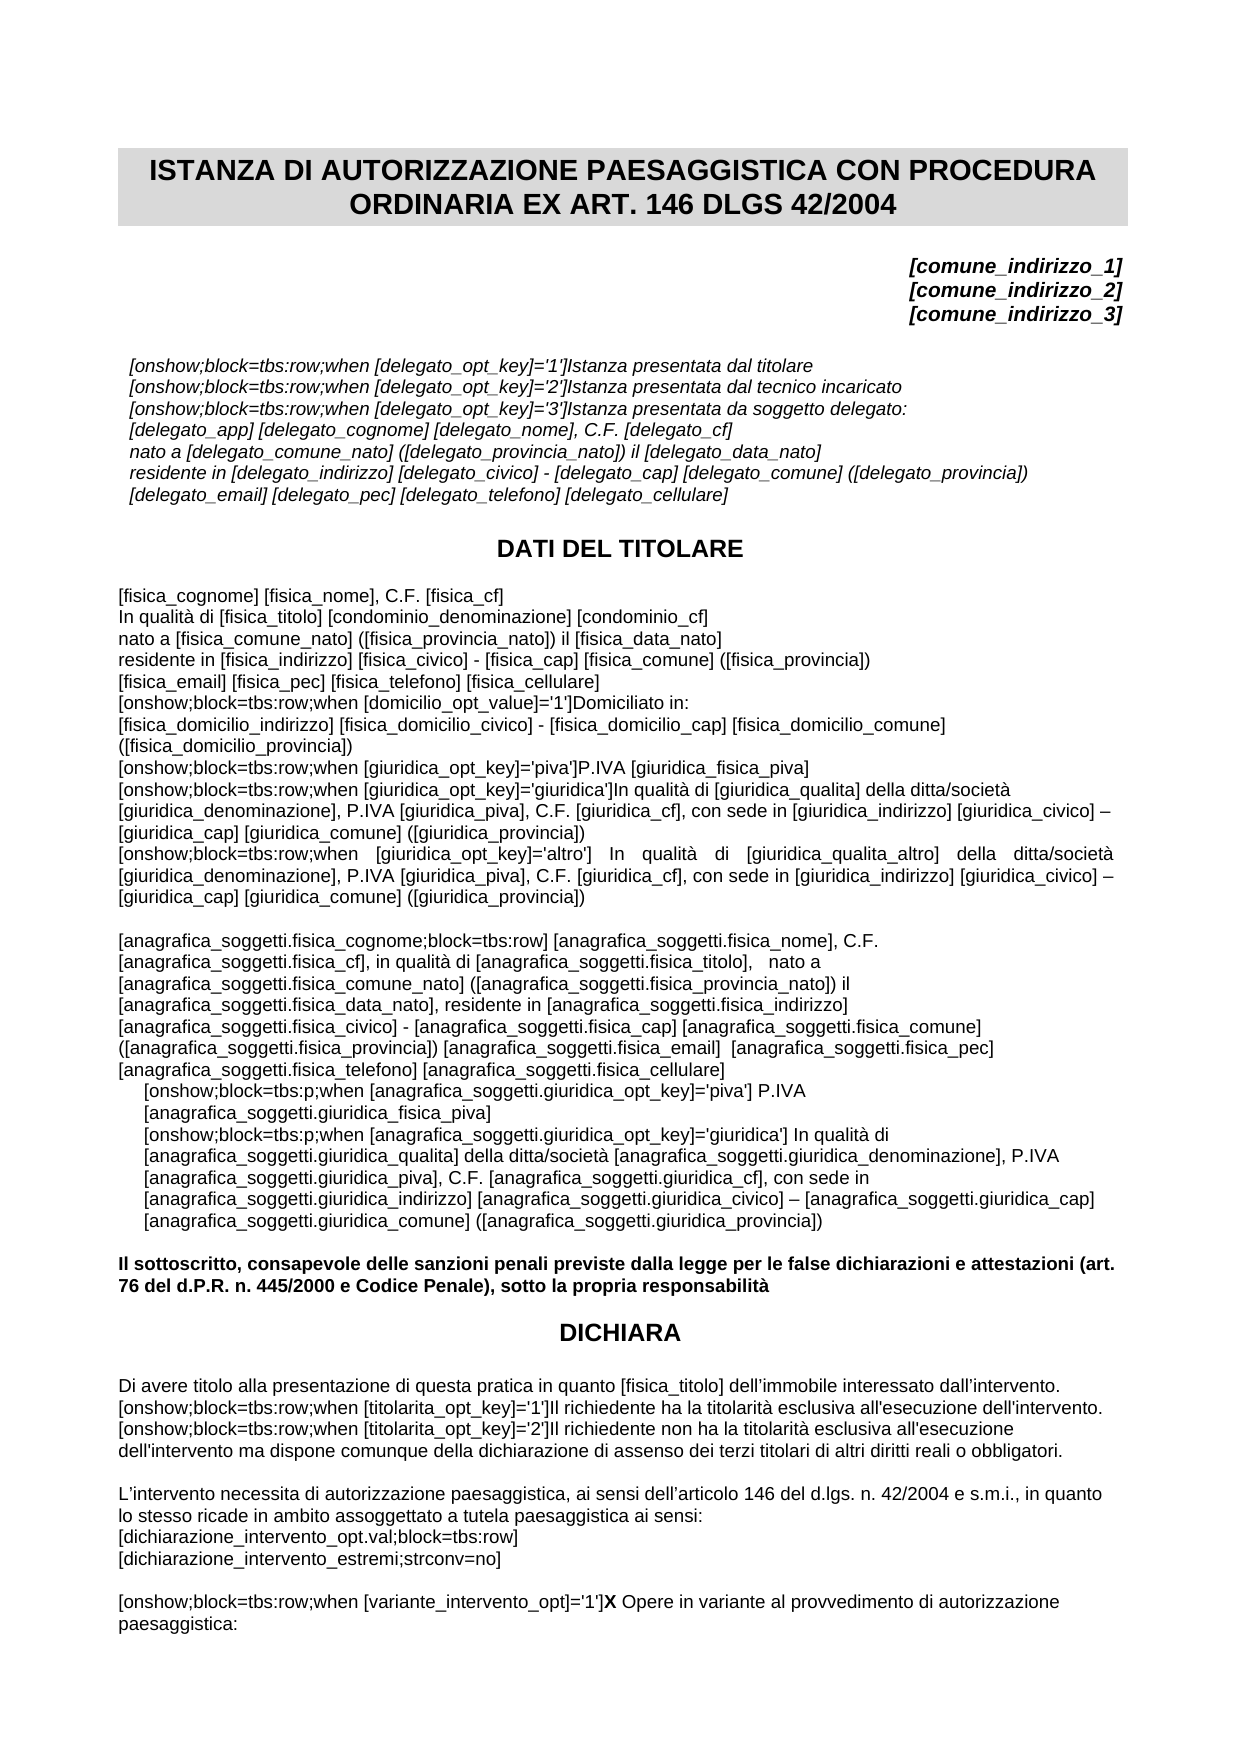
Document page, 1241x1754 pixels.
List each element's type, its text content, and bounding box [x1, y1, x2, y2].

table_cell [onshow;block=tbs:row;when [giuridica_opt_key]='piva']P.IVA [giuridica_fisica_piva] [107, 757, 1125, 778]
text Di avere titolo alla presentazione di questa pratica in quanto [fisica_titolo] dell’immobile interessato dall’intervento. [118, 1375, 1122, 1397]
table_header ISTANZA DI AUTORIZZAZIONE PAESAGGISTICA CON PROCEDURA ORDINARIA EX ART. 146 DLGS 42/2004 [118, 148, 1128, 226]
table_header [dichiarazione_intervento_opt.val;block=tbs:row] [107, 1526, 1125, 1548]
text [fisica_cognome] [fisica_nome], C.F. [fisica_cf] [118, 584, 1122, 606]
text [comune_indirizzo_2] [118, 278, 1122, 302]
table_header [onshow;block=tbs:row;when [delegato_opt_key]='1']Istanza presentata dal titolare [118, 354, 1137, 376]
text nato a [fisica_comune_nato] ([fisica_provincia_nato]) il [fisica_data_nato] [118, 627, 1122, 649]
table_cell [onshow;block=tbs:row;when [delegato_opt_key]='2']Istanza presentata dal tecnico incaricato [118, 376, 1137, 397]
text [fisica_email] [fisica_pec] [fisica_telefono] [fisica_cellulare] [118, 671, 1122, 692]
text In qualità di [fisica_titolo] [condominio_denominazione] [condominio_cf] [118, 606, 1122, 627]
text [comune_indirizzo_3] [694, 302, 1122, 326]
text DICHIARA [118, 1318, 1122, 1346]
table_header [onshow;block=tbs:row;when [domicilio_opt_value]='1']Domiciliato in: [fisica_domicilio_indirizzo] [fisica_domicilio_civico] - [fisica_domicilio_cap] [fisica_domicilio_comune] ([fisica_domicilio_provincia]) [107, 692, 1125, 757]
table_cell [dichiarazione_intervento_estremi;strconv=no] [107, 1548, 1125, 1569]
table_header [107, 1591, 1125, 1634]
text residente in [fisica_indirizzo] [fisica_civico] - [fisica_cap] [fisica_comune] ([fisica_provincia]) [118, 649, 1122, 671]
table_header [anagrafica_soggetti.fisica_cognome;block=tbs:row] [anagrafica_soggetti.fisica_nome], C.F. [anagrafica_soggetti.fisica_cf], in qualità di [anagrafica_soggetti.fisica_titolo], nato a [anagrafica_soggetti.fisica_comune_nato] ([anagrafica_soggetti.fisica_provincia_nato]) il [anagrafica_soggetti.fisica_data_nato], residente in [anagrafica_soggetti.fisica_indirizzo] [anagrafica_soggetti.fisica_civico] - [anagrafica_soggetti.fisica_cap] [anagrafica_soggetti.fisica_comune] ([anagrafica_soggetti.fisica_provincia]) [anagrafica_soggetti.fisica_email] [anagrafica_soggetti.fisica_pec] [anagrafica_soggetti.fisica_telefono] [anagrafica_soggetti.fisica_cellulare] [107, 929, 1125, 1231]
text L’intervento necessita di autorizzazione paesaggistica, ai sensi dell’articolo 146 del d.lgs. n. 42/2004 e s.m.i., in quanto lo stesso ricade in ambito assoggettato a tutela paesaggistica ai sensi: [118, 1483, 1122, 1526]
table_cell [onshow;block=tbs:row;when [giuridica_opt_key]='altro'] In qualità di [giuridica_qualita_altro] della ditta/società [giuridica_denominazione], P.IVA [giuridica_piva], C.F. [giuridica_cf], con sede in [giuridica_indirizzo] [giuridica_civico] – [giuridica_cap] [giuridica_comune] ([giuridica_provincia]) [107, 843, 1125, 908]
table_cell [onshow;block=tbs:row;when [titolarita_opt_key]='2']Il richiedente non ha la titolarità esclusiva all'esecuzione dell'intervento ma dispone comunque della dichiarazione di assenso dei terzi titolari di altri diritti reali o obbligatori. [107, 1418, 1125, 1461]
text Il sottoscritto, consapevole delle sanzioni penali previste dalla legge per le false dichiarazioni e attestazioni (art. 76 del d.P.R. n. 445/2000 e Codice Penale), sotto la propria responsabilità [118, 1253, 1122, 1296]
text DATI DEL TITOLARE [118, 534, 1122, 563]
table_cell [onshow;block=tbs:row;when [giuridica_opt_key]='giuridica']In qualità di [giuridica_qualita] della ditta/società [giuridica_denominazione], P.IVA [giuridica_piva], C.F. [giuridica_cf], con sede in [giuridica_indirizzo] [giuridica_civico] – [giuridica_cap] [giuridica_comune] ([giuridica_provincia]) [107, 779, 1125, 843]
table_header [onshow;block=tbs:row;when [titolarita_opt_key]='1']Il richiedente ha la titolarità esclusiva all'esecuzione dell'intervento. [107, 1397, 1125, 1418]
text [comune_indirizzo_1] [694, 254, 1122, 278]
table_cell [onshow;block=tbs:row;when [delegato_opt_key]='3']Istanza presentata da soggetto delegato: [delegato_app] [delegato_cognome] [delegato_nome], C.F. [delegato_cf] nato a [delegato_comune_nato] ([delegato_provincia_nato]) il [delegato_data_nato] residente in [delegato_indirizzo] [delegato_civico] - [delegato_cap] [delegato_comune] ([delegato_provincia]) [delegato_email] [delegato_pec] [delegato_telefono] [delegato_cellulare] [118, 398, 1137, 505]
